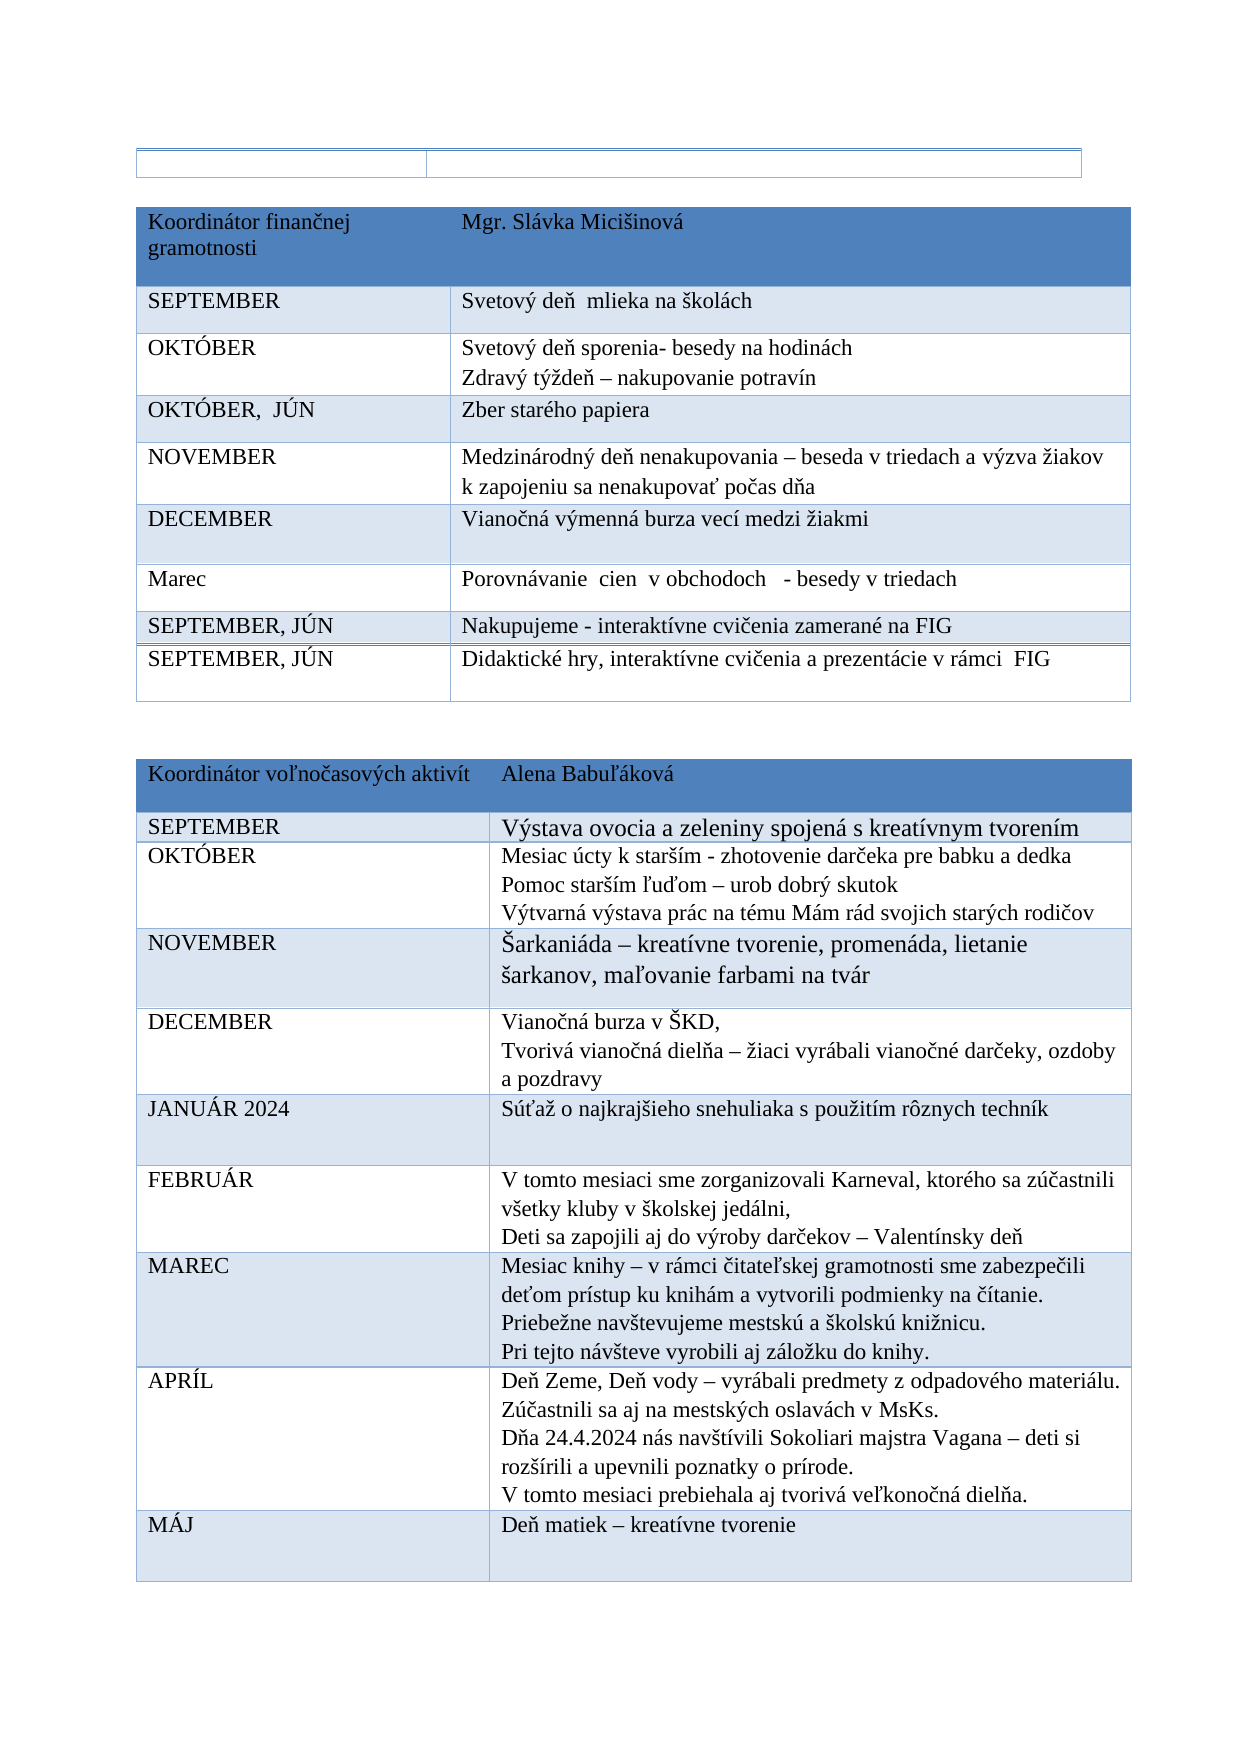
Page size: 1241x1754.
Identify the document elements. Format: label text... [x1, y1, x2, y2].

table_cell Marec [137, 565, 450, 611]
table_cell MAREC [137, 1253, 489, 1366]
table_cell JANUÁR 2024 [137, 1095, 489, 1165]
table_cell MÁJ [137, 1511, 489, 1581]
table_cell DECEMBER [137, 505, 450, 563]
table_cell Súťaž o najkrajšieho snehuliaka s použitím rôznych techník [490, 1095, 1131, 1165]
table_cell Svetový deň sporenia- besedy na hodinách Zdravý týždeň – nakupovanie potravín [451, 334, 1130, 395]
table_cell Deň Zeme, Deň vody – vyrábali predmety z odpadového materiálu. Zúčastnili sa aj na mestských oslavách v MsKs. Dňa 24.4.2024 nás navštívili Sokoliari majstra Vagana – deti si rozšírili a upevnili poznatky o prírode. V tomto mesiaci prebiehala aj tvorivá veľkonočná dielňa. [490, 1368, 1131, 1509]
table_cell OKTÓBER, JÚN [137, 396, 450, 442]
table_header Mgr. Slávka Micišinová [451, 208, 1130, 286]
table_cell DECEMBER [137, 1009, 489, 1094]
table_header Koordinátor voľnočasových aktivít [137, 760, 489, 812]
table_cell SEPTEMBER [137, 813, 489, 841]
table_cell Šarkaniáda – kreatívne tvorenie, promenáda, lietanie šarkanov, maľovanie farbami na tvár [490, 929, 1131, 1007]
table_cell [427, 151, 1081, 177]
table_cell OKTÓBER [137, 334, 450, 395]
table_cell SEPTEMBER, JÚN [137, 646, 450, 701]
table_cell Medzinárodný deň nenakupovania – beseda v triedach a výzva žiakov k zapojeniu sa nenakupovať počas dňa [451, 443, 1130, 504]
table_cell Vianočná burza v ŠKD, Tvorivá vianočná dielňa – žiaci vyrábali vianočné darčeky, ozdoby a pozdravy [490, 1009, 1131, 1094]
table_cell Vianočná výmenná burza vecí medzi žiakmi [451, 505, 1130, 563]
table_cell JÚN [137, 151, 426, 177]
table_cell Didaktické hry, interaktívne cvičenia a prezentácie v rámci FIG [451, 646, 1130, 701]
table_cell V tomto mesiaci sme zorganizovali Karneval, ktorého sa zúčastnili všetky kluby v školskej jedálni, Deti sa zapojili aj do výroby darčekov – Valentínsky deň [490, 1166, 1131, 1252]
table_cell NOVEMBER [137, 443, 450, 504]
table_cell SEPTEMBER [137, 287, 450, 333]
table_cell SEPTEMBER, JÚN [137, 612, 450, 642]
table_cell Svetový deň mlieka na školách [451, 287, 1130, 333]
table_header Alena Babuľáková [490, 760, 1131, 812]
table_cell Nakupujeme - interaktívne cvičenia zamerané na FIG [451, 612, 1130, 642]
table_cell Deň matiek – kreatívne tvorenie [490, 1511, 1131, 1581]
table_cell Mesiac knihy – v rámci čitateľskej gramotnosti sme zabezpečili deťom prístup ku knihám a vytvorili podmienky na čítanie. Priebežne navštevujeme mestskú a školskú knižnicu. Pri tejto návšteve vyrobili aj záložku do knihy. [490, 1253, 1131, 1366]
table_cell Porovnávanie cien v obchodoch - besedy v triedach [451, 565, 1130, 611]
table_header Koordinátor finančnej gramotnosti [137, 208, 450, 286]
table_cell APRÍL [137, 1368, 489, 1509]
table_cell Zber starého papiera [451, 396, 1130, 442]
table_cell OKTÓBER [137, 843, 489, 928]
table_cell Mesiac úcty k starším - zhotovenie darčeka pre babku a dedka Pomoc starším ľuďom – urob dobrý skutok Výtvarná výstava prác na tému Mám rád svojich starých rodičov [490, 843, 1131, 928]
table_cell FEBRUÁR [137, 1166, 489, 1252]
table_cell Výstava ovocia a zeleniny spojená s kreatívnym tvorením [490, 813, 1131, 841]
table_cell NOVEMBER [137, 929, 489, 1007]
